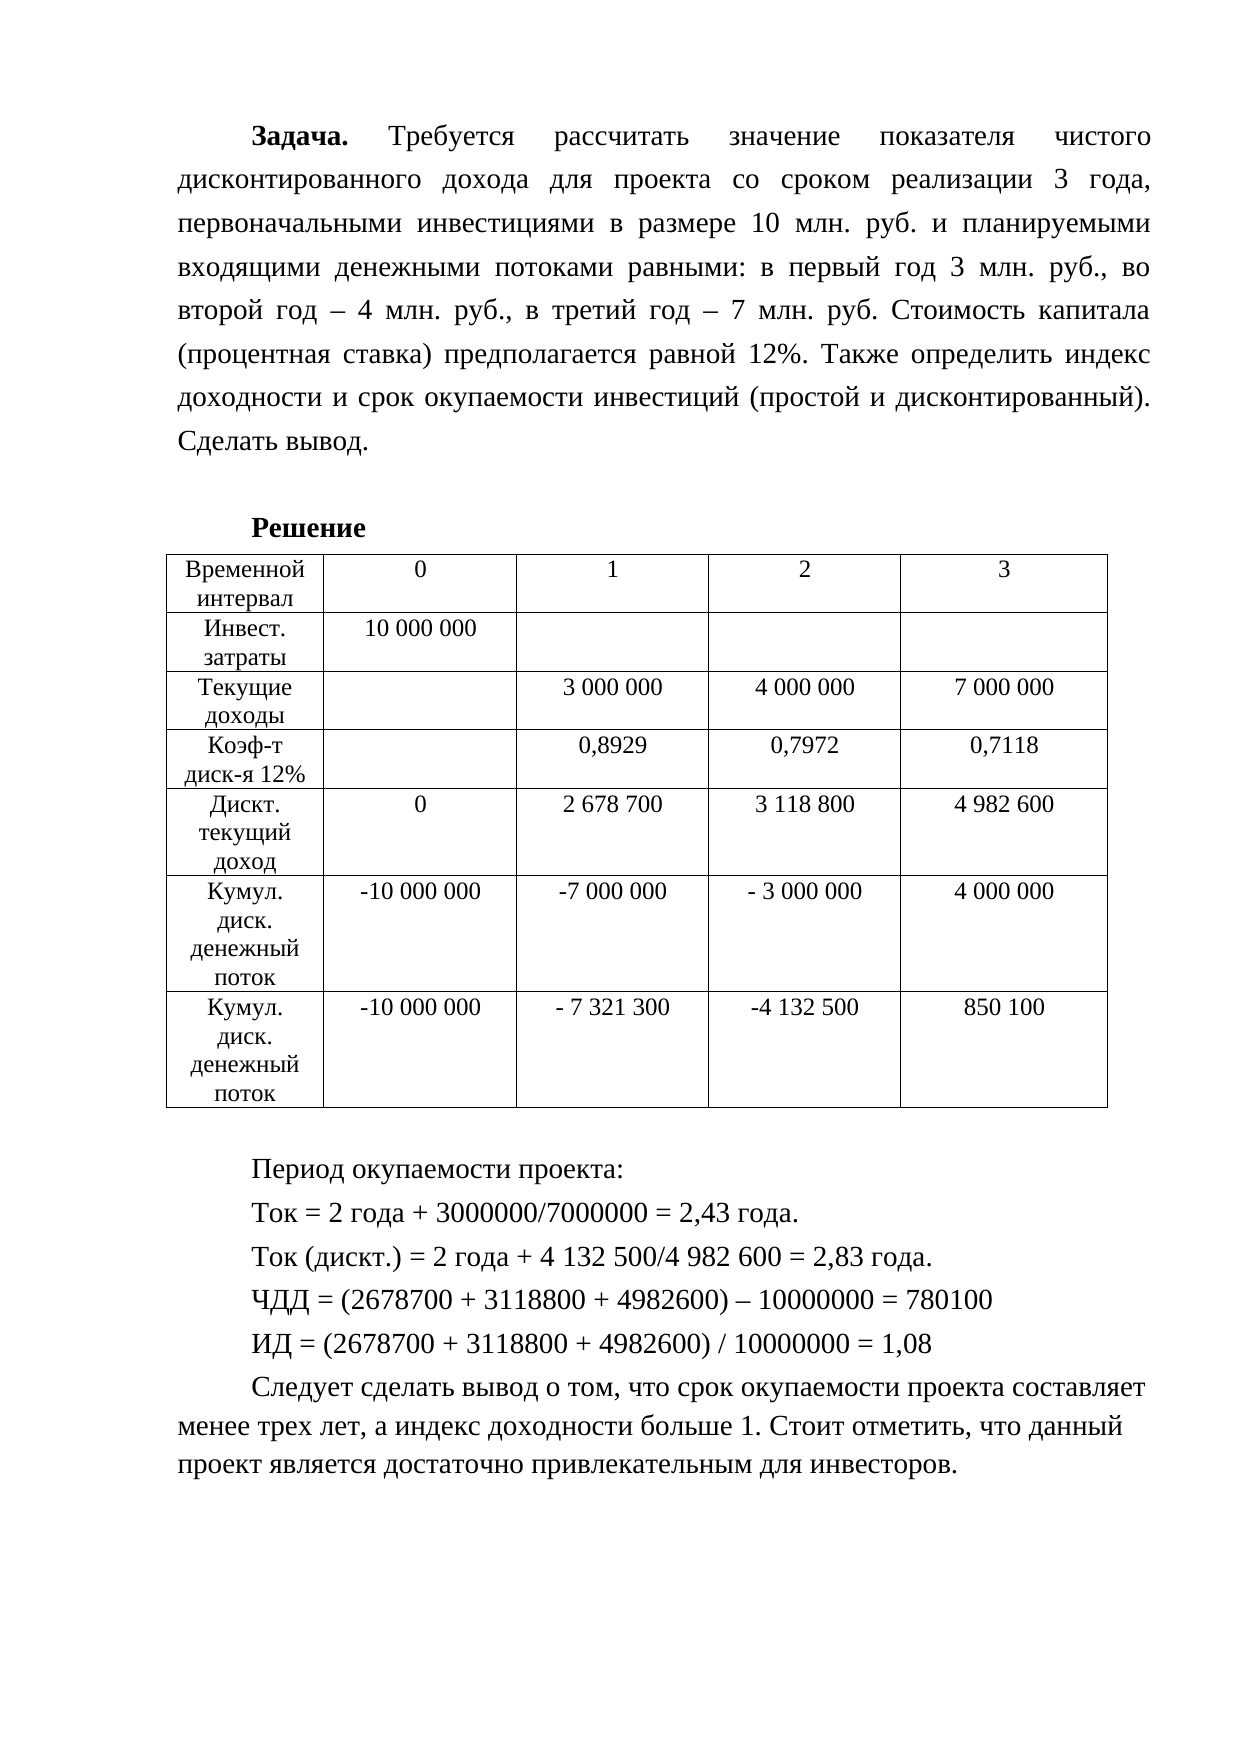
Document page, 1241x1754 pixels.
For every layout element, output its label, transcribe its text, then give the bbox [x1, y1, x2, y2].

text Период окупаемости проекта: [177, 1152, 1152, 1185]
table_cell Коэф-т диск-я 12% [167, 730, 323, 788]
table_cell 4 000 000 [901, 876, 1107, 991]
table_cell Текущие доходы [167, 672, 323, 729]
table_cell Кумул. диск. денежный поток [167, 992, 323, 1107]
table_cell Инвест. затраты [167, 613, 323, 671]
table_cell - 3 000 000 [709, 876, 900, 991]
table_cell 10 000 000 [324, 613, 516, 671]
table_cell 850 100 [901, 992, 1107, 1107]
text Решение [177, 510, 1152, 543]
table_cell [517, 613, 708, 671]
table_cell 0,7118 [901, 730, 1107, 788]
text Ток (дискт.) = 2 года + 4 132 500/4 982 600 = 2,83 года. [177, 1239, 1152, 1272]
text Следует сделать вывод о том, что срок окупаемости проекта составляет менее трех лет, а индекс доходности больше 1. Стоит отметить, что данный проект является достаточно привлекательным для инвесторов. [177, 1369, 1152, 1480]
table_header 2 [709, 555, 900, 612]
table_cell -10 000 000 [324, 992, 516, 1107]
table_header 0 [324, 555, 516, 612]
table_header Временной интервал [167, 555, 323, 612]
table_cell 2 678 700 [517, 789, 708, 875]
table_header 3 [901, 555, 1107, 612]
table_cell -4 132 500 [709, 992, 900, 1107]
table_cell - 7 321 300 [517, 992, 708, 1107]
table_cell -10 000 000 [324, 876, 516, 991]
table_cell 0,7972 [709, 730, 900, 788]
table_cell [709, 613, 900, 671]
table_cell -7 000 000 [517, 876, 708, 991]
table_cell 3 000 000 [517, 672, 708, 729]
table_cell 0 [324, 789, 516, 875]
table_cell [324, 730, 516, 788]
table_cell 4 000 000 [709, 672, 900, 729]
text ЧДД = (2678700 + 3118800 + 4982600) – 10000000 = 780100 [177, 1282, 1152, 1316]
text Ток = 2 года + 3000000/7000000 = 2,43 года. [177, 1195, 1152, 1229]
table_header 1 [517, 555, 708, 612]
table_cell [324, 672, 516, 729]
table_cell 7 000 000 [901, 672, 1107, 729]
table_cell 4 982 600 [901, 789, 1107, 875]
table_cell Дискт. текущий доход [167, 789, 323, 875]
text Задача. Требуется рассчитать значение показателя чистого дисконтированного дохода для проекта со сроком реализации 3 года, первоначальными инвестициями в размере 10 млн. руб. и планируемыми входящими денежными потоками равными: в первый год 3 млн. руб., во второй год – 4 млн. руб., в третий год – 7 млн. руб. Стоимость капитала (процентная ставка) предполагается равной 12%. Также определить индекс доходности и срок окупаемости инвестиций (простой и дисконтированный). Сделать вывод. [177, 118, 1152, 456]
text ИД = (2678700 + 3118800 + 4982600) / 10000000 = 1,08 [177, 1326, 1152, 1359]
table_cell [901, 613, 1107, 671]
table_cell 0,8929 [517, 730, 708, 788]
table_cell 3 118 800 [709, 789, 900, 875]
table_cell Кумул. диск. денежный поток [167, 876, 323, 991]
